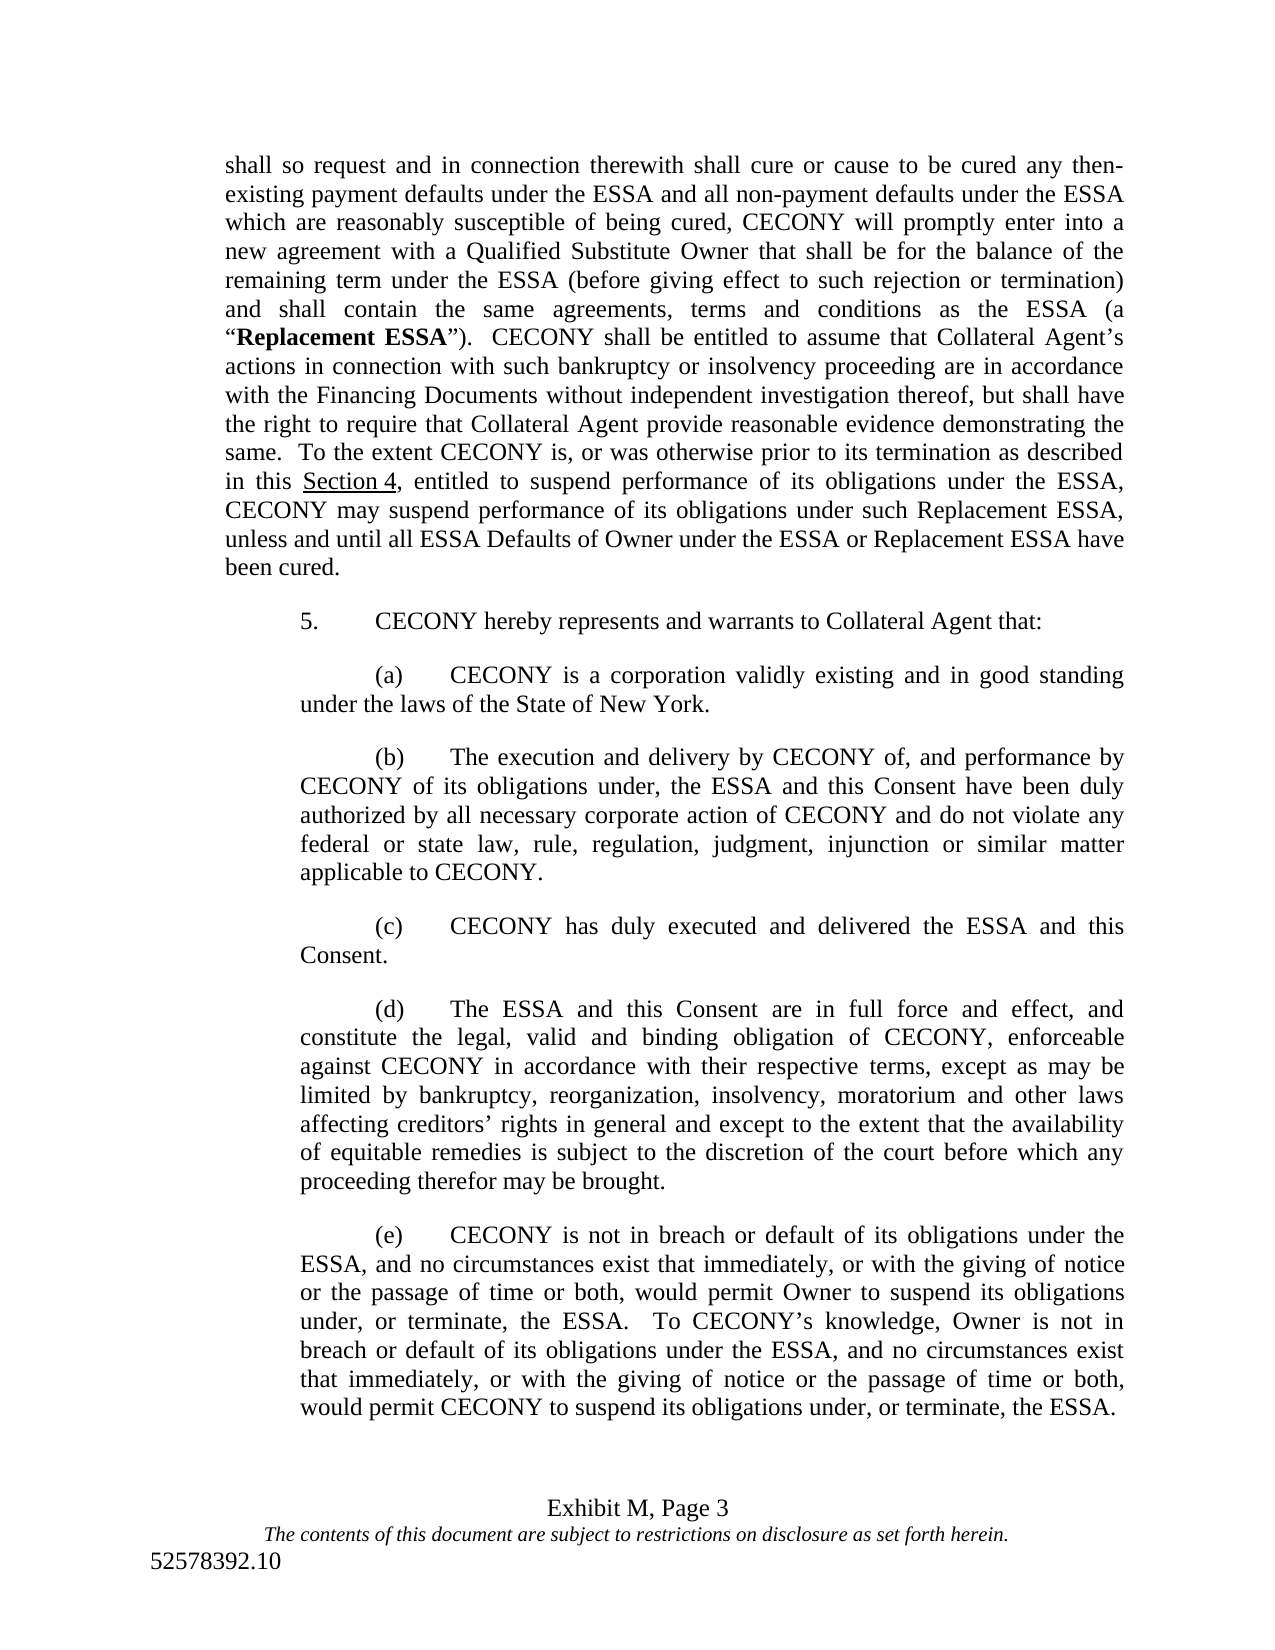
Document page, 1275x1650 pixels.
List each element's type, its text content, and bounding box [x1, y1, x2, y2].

text (b) The execution and delivery by CECONY of, and performance by CECONY of its obligations under, the ESSA and this Consent have been duly authorized by all necessary corporate action of CECONY and do not violate any federal or state law, rule, regulation, judgment, injunction or similar matter applicable to CECONY. [300, 742, 1125, 886]
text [225, 150, 1125, 581]
text 5. CECONY hereby represents and warrants to Collateral Agent that: [225, 606, 1125, 635]
text (c) CECONY has duly executed and delivered the ESSA and this Consent. [300, 911, 1125, 969]
text (d) The ESSA and this Consent are in full force and effect, and constitute the legal, valid and binding obligation of CECONY, enforceable against CECONY in accordance with their respective terms, except as may be limited by bankruptcy, reorganization, insolvency, moratorium and other laws affecting creditors’ rights in general and except to the extent that the availability of equitable remedies is subject to the discretion of the court before which any proceeding therefor may be brought. [300, 994, 1125, 1195]
text (a) CECONY is a corporation validly existing and in good standing under the laws of the State of New York. [300, 660, 1125, 717]
text (e) CECONY is not in breach or default of its obligations under the ESSA, and no circumstances exist that immediately, or with the giving of notice or the passage of time or both, would permit Owner to suspend its obligations under, or terminate, the ESSA. To CECONY’s knowledge, Owner is not in breach or default of its obligations under the ESSA, and no circumstances exist that immediately, or with the giving of notice or the passage of time or both, would permit CECONY to suspend its obligations under, or terminate, the ESSA. [300, 1220, 1125, 1421]
